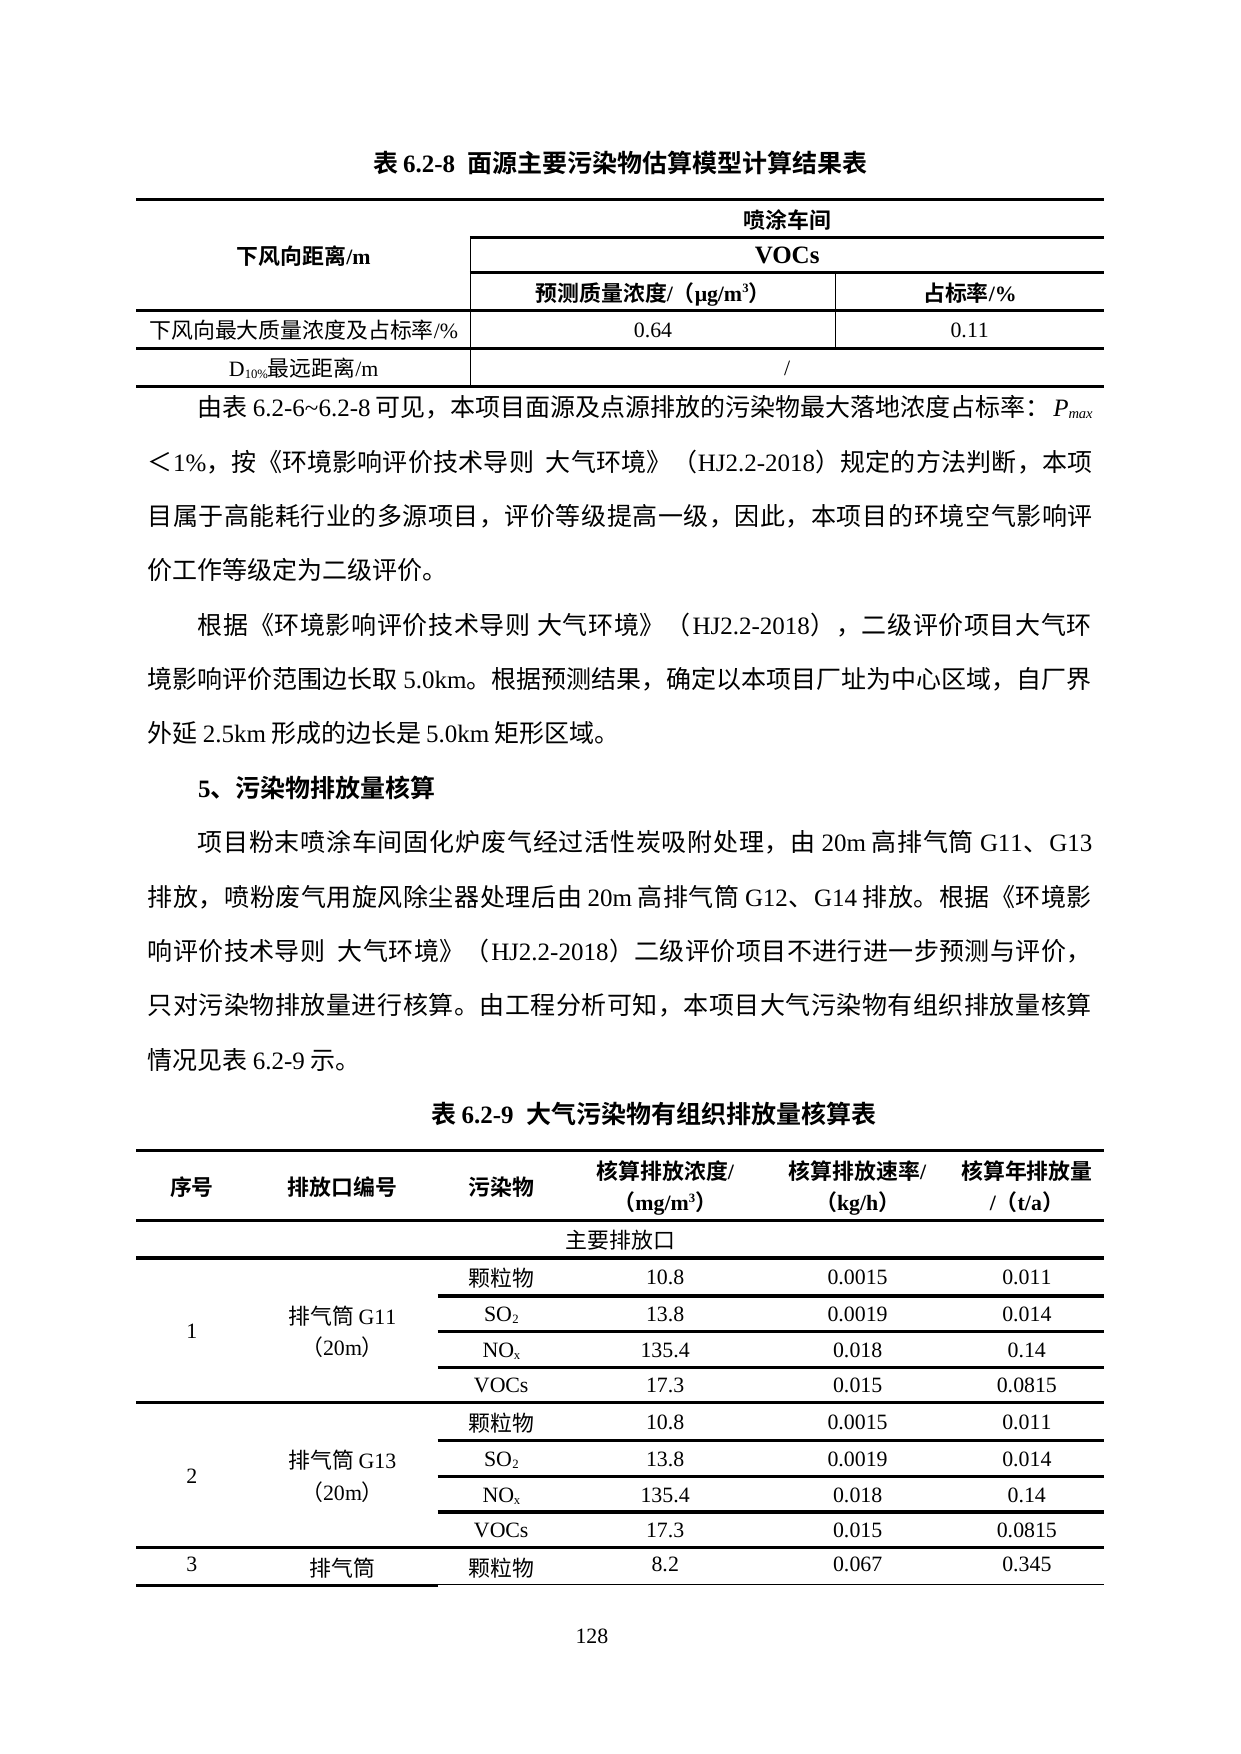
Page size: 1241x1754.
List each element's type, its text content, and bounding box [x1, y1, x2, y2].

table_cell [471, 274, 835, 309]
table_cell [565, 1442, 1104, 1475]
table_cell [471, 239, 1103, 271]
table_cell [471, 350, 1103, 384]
text 表6.2-9 大气污染物有组织排放量核算表 [148, 1094, 1093, 1131]
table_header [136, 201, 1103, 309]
text 5、污染物排放量核算 [148, 768, 1093, 804]
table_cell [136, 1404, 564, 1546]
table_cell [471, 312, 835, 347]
text 根据《环境影响评价技术导则 大气环境》（HJ2.2-2018），二级评价项目大气环境影响评价范围边长取5.0km。根据预测结果，确定以本项目厂址为中心区域，自厂界外延2.5km形成的边长是5.0km矩形区域。 [148, 605, 1093, 750]
text 由表6.2-6~6.2-8可见，本项目面源及点源排放的污染物最大落地浓度占标率：Pmax＜1%，按《环境影响评价技术导则 大气环境》（HJ2.2-2018）规定的方法判断，本项目属于高能耗行业的多源项目，评价等级提高一级，因此，本项目的环境空气影响评价工作等级定为二级评价。 [148, 388, 1093, 587]
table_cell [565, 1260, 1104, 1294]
text 项目粉末喷涂车间固化炉废气经过活性炭吸附处理，由20m高排气筒G11、G13排放，喷粉废气用旋风除尘器处理后由20m高排气筒G12、G14排放。根据《环境影响评价技术导则 大气环境》（HJ2.2-2018）二级评价项目不进行进一步预测与评价，只对污染物排放量进行核算。由工程分析可知，本项目大气污染物有组织排放量核算情况见表6.2-9示。 [148, 823, 1093, 1076]
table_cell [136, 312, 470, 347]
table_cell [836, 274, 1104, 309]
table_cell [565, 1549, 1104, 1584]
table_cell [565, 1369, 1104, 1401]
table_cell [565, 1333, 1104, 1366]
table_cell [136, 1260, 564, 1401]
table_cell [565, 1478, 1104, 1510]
text 表6.2-8 面源主要污染物估算模型计算结果表 [148, 143, 1093, 180]
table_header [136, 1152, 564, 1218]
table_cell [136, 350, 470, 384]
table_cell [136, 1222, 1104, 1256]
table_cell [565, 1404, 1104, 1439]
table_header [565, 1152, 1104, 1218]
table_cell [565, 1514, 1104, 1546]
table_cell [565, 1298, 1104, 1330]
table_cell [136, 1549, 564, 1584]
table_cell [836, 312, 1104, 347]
